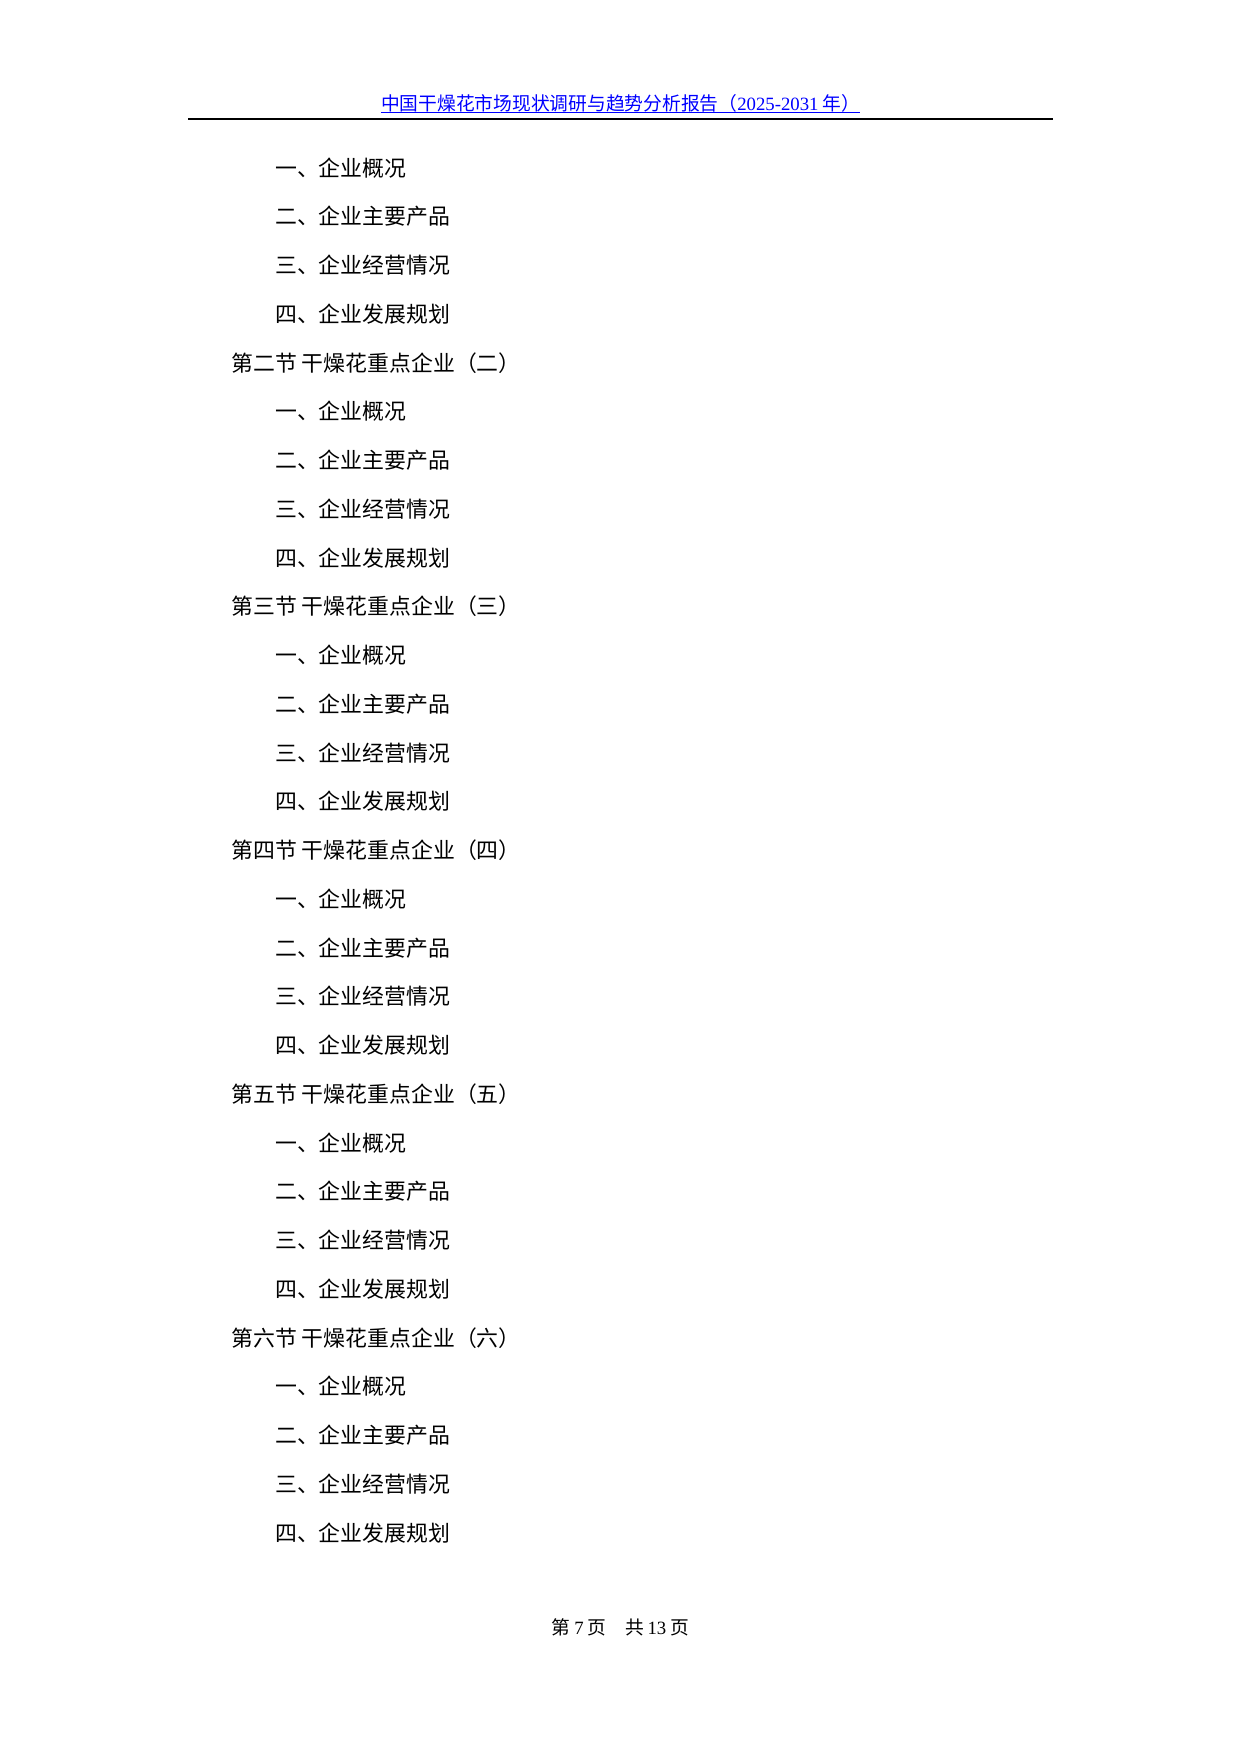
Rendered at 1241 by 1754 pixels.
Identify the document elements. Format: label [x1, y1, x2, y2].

text [187, 150, 1053, 1548]
